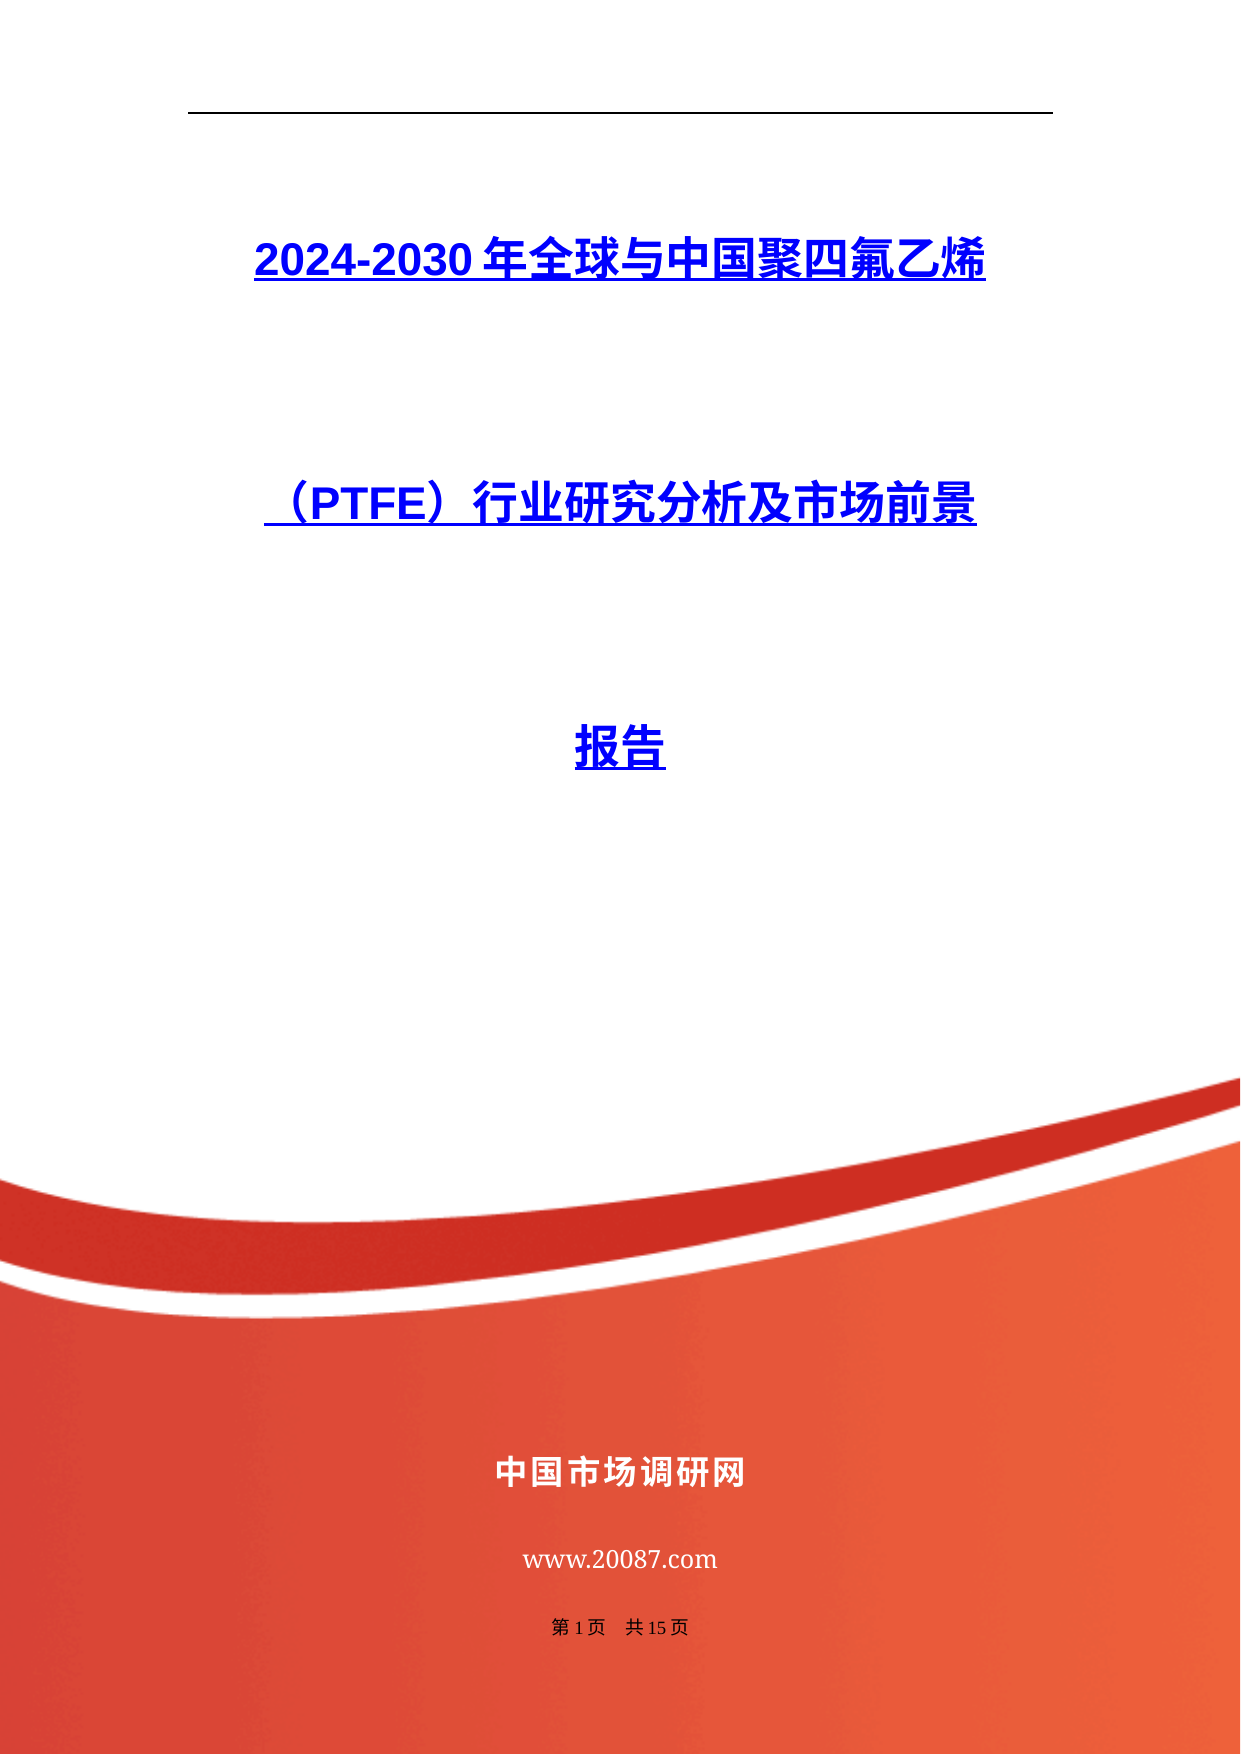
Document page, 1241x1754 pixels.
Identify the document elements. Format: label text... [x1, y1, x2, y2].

text www.20087.com [187, 1526, 1053, 1591]
table_header 2024-2030年全球与中国聚四氟乙烯（PTFE）行业研究分析及市场前景报告 [188, 207, 1053, 871]
subtitle 中国市场调研网 [187, 1437, 1053, 1502]
picture [0, 1006, 1241, 1754]
